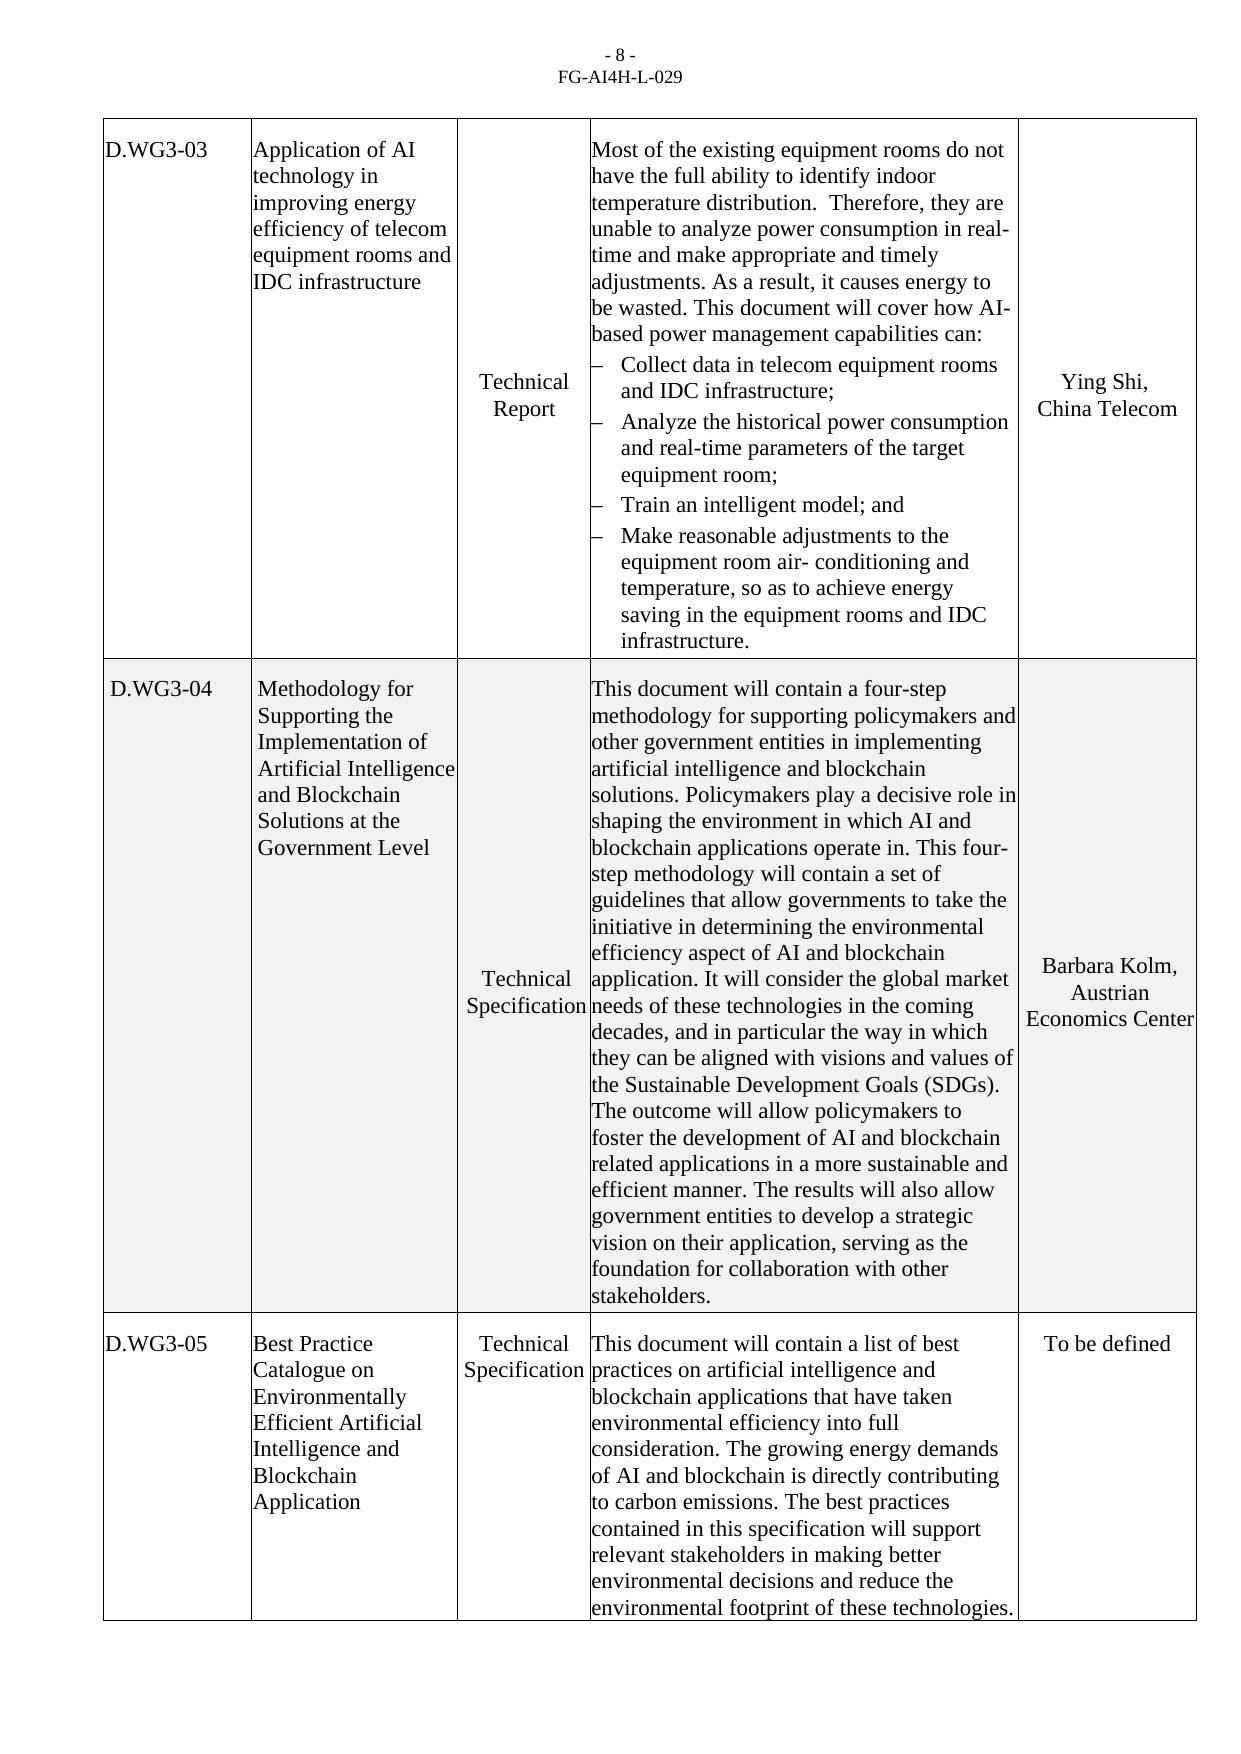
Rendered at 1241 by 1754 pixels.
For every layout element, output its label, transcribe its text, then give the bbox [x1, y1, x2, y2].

table_cell D.WG3-03 [104, 119, 251, 658]
table_cell This document will contain a four-step methodology for supporting policymakers and other government entities in implementing artificial intelligence and blockchain solutions. Policymakers play a decisive role in shaping the environment in which AI and blockchain applications operate in. This four-step methodology will contain a set of guidelines that allow governments to take the initiative in determining the environmental efficiency aspect of AI and blockchain application. It will consider the global market needs of these technologies in the coming decades, and in particular the way in which they can be aligned with visions and values of the Sustainable Development Goals (SDGs). The outcome will allow policymakers to foster the development of AI and blockchain related applications in a more sustainable and efficient manner. The results will also allow government entities to develop a strategic vision on their application, serving as the foundation for collaboration with other stakeholders. [591, 659, 1018, 1312]
table_cell Technical Specification [458, 659, 590, 1312]
table_cell Methodology for Supporting the Implementation of Artificial Intelligence and Blockchain Solutions at the Government Level [252, 659, 457, 1312]
table_cell D.WG3-04 [104, 659, 251, 1312]
table_cell To be defined [1019, 1313, 1196, 1620]
table_cell Barbara Kolm, Austrian Economics Center [1019, 659, 1196, 1312]
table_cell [591, 1313, 1018, 1620]
table_cell D.WG3-05 [104, 1313, 251, 1620]
table_cell Ying Shi, China Telecom [1019, 119, 1196, 658]
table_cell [252, 1313, 457, 1620]
table_cell Application of AI technology in improving energy efficiency of telecom equipment rooms and IDC infrastructure [252, 119, 457, 658]
table_cell Technical Report [458, 119, 590, 658]
table_cell Most of the existing equipment rooms do not have the full ability to identify indoor temperature distribution. Therefore, they are unable to analyze power consumption in real-time and make appropriate and timely adjustments. As a result, it causes energy to be wasted. This document will cover how AI-based power management capabilities can: – Collect data in telecom equipment rooms and IDC infrastructure; – Analyze the historical power consumption and real-time parameters of the target equipment room; – Train an intelligent model; and – Make reasonable adjustments to the equipment room air- conditioning and temperature, so as to achieve energy saving in the equipment rooms and IDC infrastructure. [591, 119, 1018, 658]
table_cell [458, 1313, 590, 1620]
